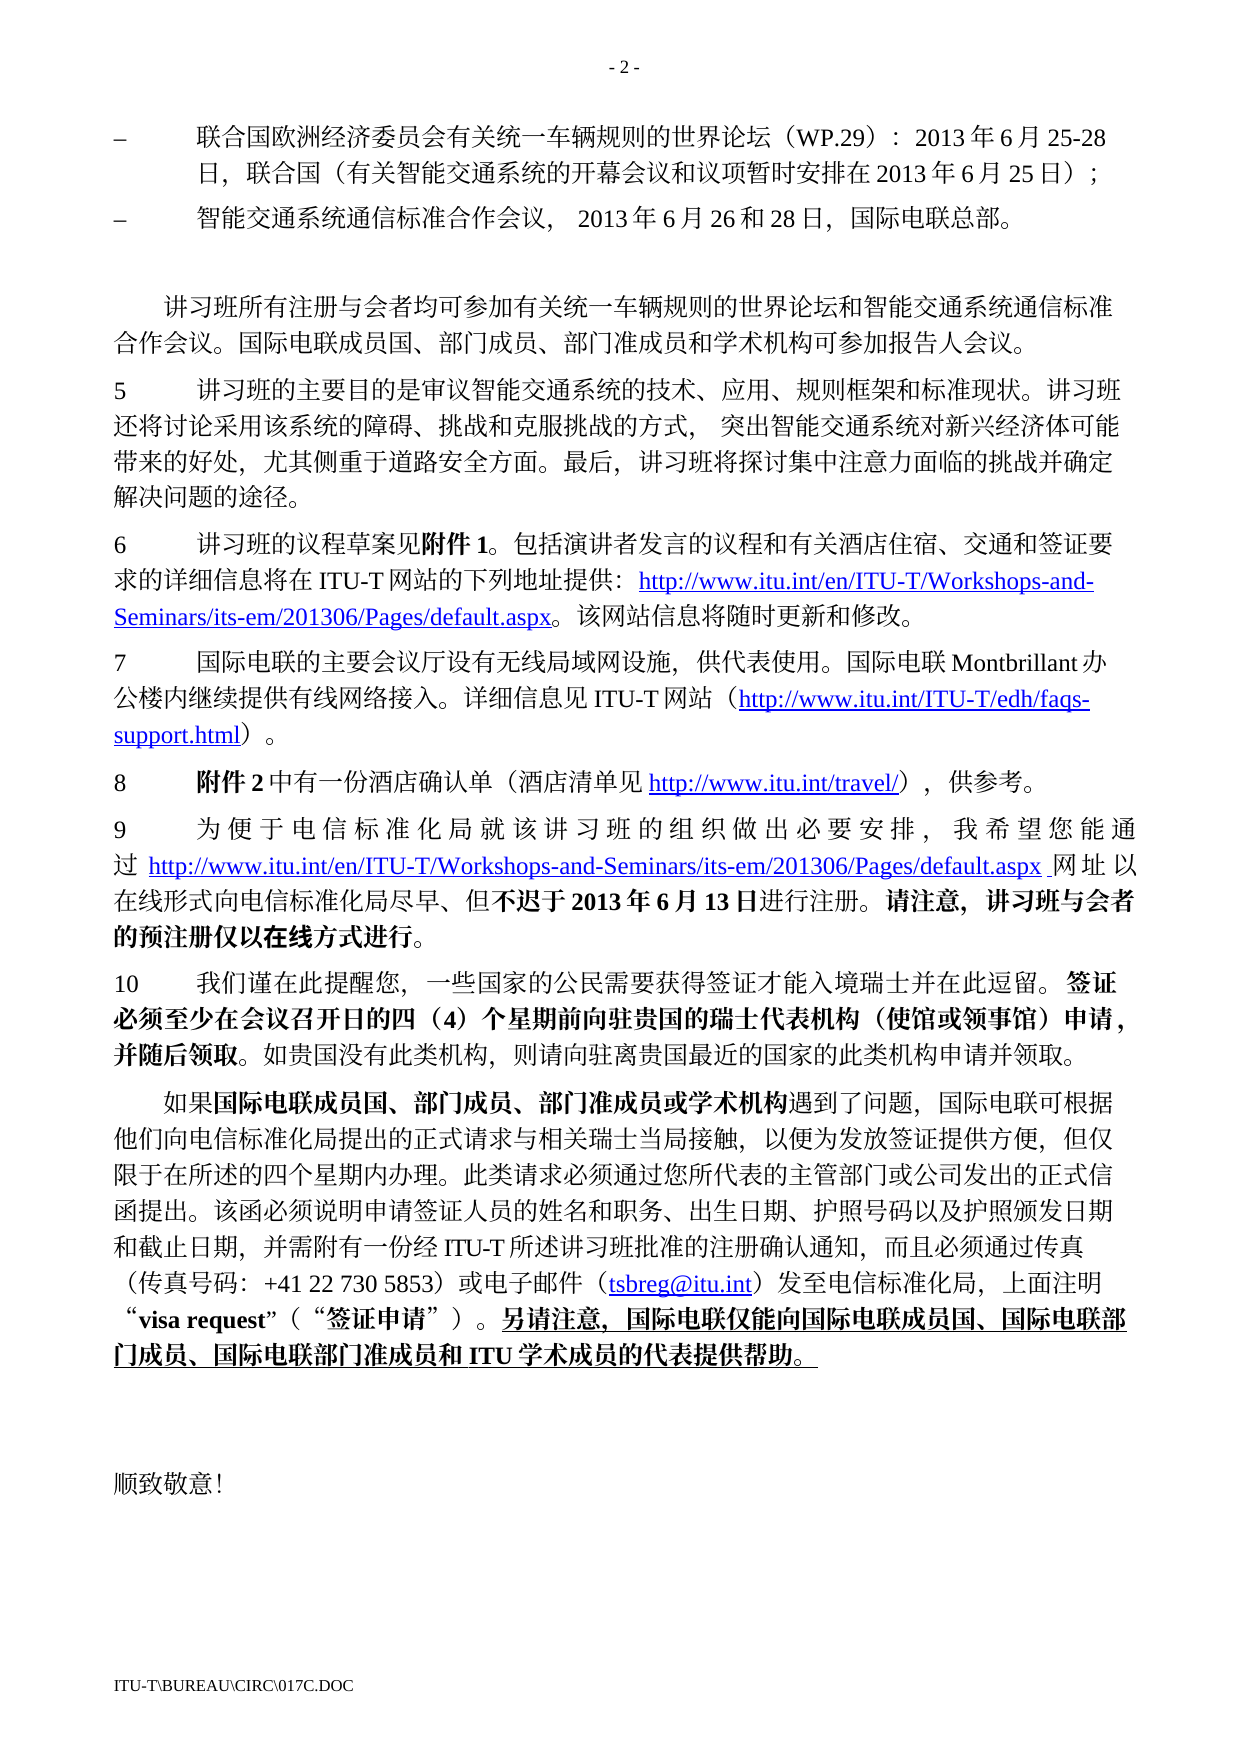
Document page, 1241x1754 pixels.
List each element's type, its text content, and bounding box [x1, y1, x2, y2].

text 7 国际电联的主要会议厅设有无线局域网设施，供代表使用。国际电联Montbrillant办公楼内继续提供有线网络接入。详细信息见ITU-T网站（http://www.itu.int/ITU-T/edh/faqs-support.html）。 [113, 643, 1127, 751]
text 讲习班所有注册与会者均可参加有关统一车辆规则的世界论坛和智能交通系统通信标准合作会议。国际电联成员国、部门成员、部门准成员和学术机构可参加报告人会议。 [113, 288, 1127, 360]
text 如果国际电联成员国、部门成员、部门准成员或学术机构遇到了问题，国际电联可根据他们向电信标准化局提出的正式请求与相关瑞士当局接触，以便为发放签证提供方便，但仅限于在所述的四个星期内办理。此类请求必须通过您所代表的主管部门或公司发出的正式信函提出。该函必须说明申请签证人员的姓名和职务、出生日期、护照号码以及护照颁发日期和截止日期，并需附有一份经ITU-T所述讲习班批准的注册确认通知，而且必须通过传真（传真号码：+41 22 730 5853）或电子邮件（tsbreg@itu.int）发至电信标准化局，上面注明“visa request”（“签证申请”）。另请注意，国际电联仅能向国际电联成员国、国际电联部门成员、国际电联部门准成员和ITU学术成员的代表提供帮助。 [113, 1084, 1127, 1372]
text – 联合国欧洲经济委员会有关统一车辆规则的世界论坛（WP.29）：2013年6月25-28日，联合国（有关智能交通系统的开幕会议和议项暂时安排在2013年6月25日）； [113, 118, 1127, 190]
text – 智能交通系统通信标准合作会议， 2013年6月26和28日，国际电联总部。 [113, 198, 1127, 234]
text 9 为便于电信标准化局就该讲习班的组织做出必要安排，我希望您能通过http://www.itu.int/en/ITU-T/Workshops-and-Seminars/its-em/201306/Pages/default.aspx网址以在线形式向电信标准化局尽早、但不迟于2013年6月13日进行注册。请注意，讲习班与会者的预注册仅以在线方式进行。 [113, 809, 1137, 953]
text 顺致敬意！ [113, 1464, 1127, 1529]
text 6 讲习班的议程草案见附件1。包括演讲者发言的议程和有关酒店住宿、交通和签证要求的详细信息将在ITU-T网站的下列地址提供：http://www.itu.int/en/ITU-T/Workshops-and-Seminars/its-em/201306/Pages/default.aspx。该网站信息将随时更新和修改。 [113, 524, 1127, 632]
text 8 附件2中有一份酒店确认单（酒店清单见http://www.itu.int/travel/），供参考。 [113, 763, 1127, 799]
text 5 讲习班的主要目的是审议智能交通系统的技术、应用、规则框架和标准现状。讲习班还将讨论采用该系统的障碍、挑战和克服挑战的方式， 突出智能交通系统对新兴经济体可能带来的好处，尤其侧重于道路安全方面。最后，讲习班将探讨集中注意力面临的挑战并确定解决问题的途径。 [113, 370, 1127, 514]
text 10 我们谨在此提醒您，一些国家的公民需要获得签证才能入境瑞士并在此逗留。签证必须至少在会议召开日的四（4）个星期前向驻贵国的瑞士代表机构（使馆或领事馆）申请，并随后领取。如贵国没有此类机构，则请向驻离贵国最近的国家的此类机构申请并领取。 [113, 964, 1117, 1072]
